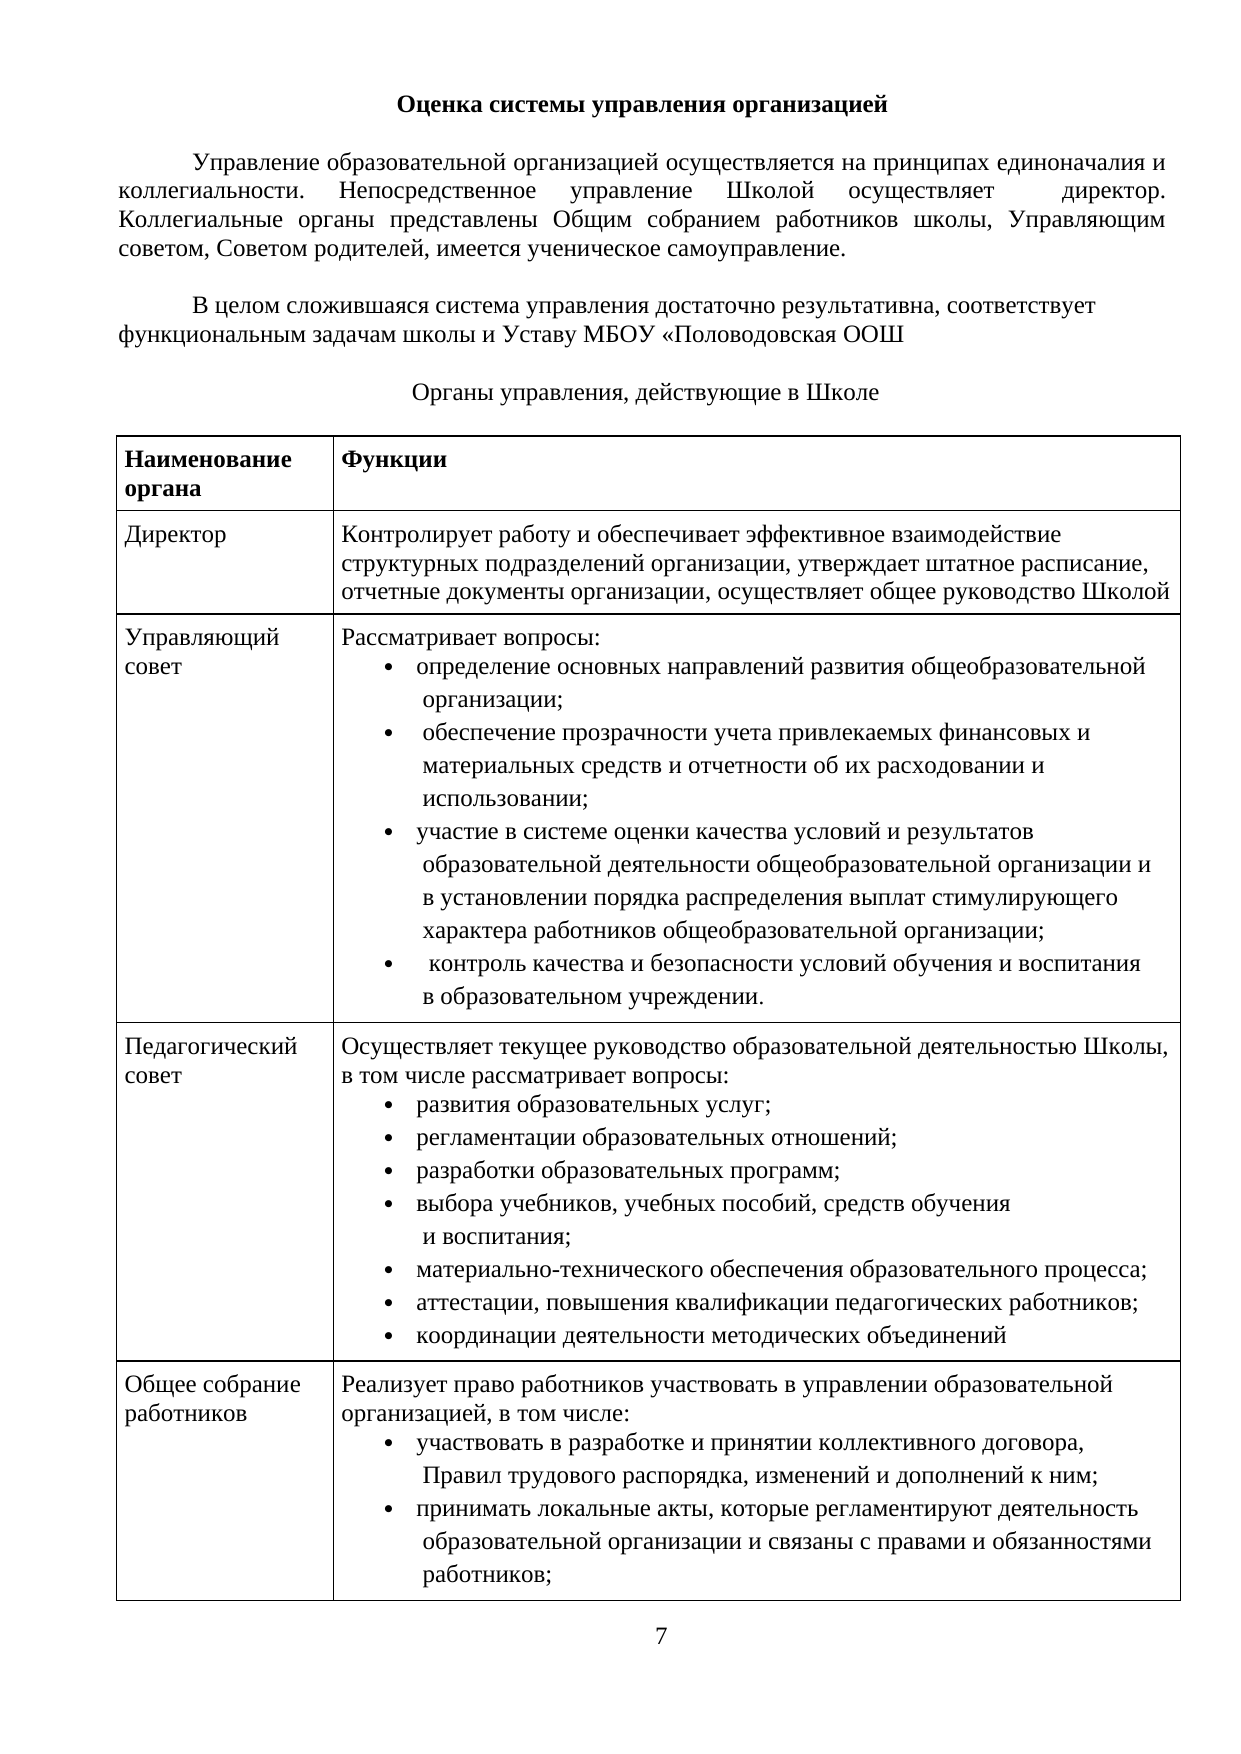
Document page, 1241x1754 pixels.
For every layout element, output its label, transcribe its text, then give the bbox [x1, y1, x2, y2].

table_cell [334, 1362, 1180, 1599]
table_cell Педагогический совет [117, 1023, 333, 1360]
text Управление образовательной организацией осуществляется на принципах единоначалия и коллегиальности. Непосредственное управление Школой осуществляет директор. Коллегиальные органы представлены Общим собранием работников школы, Управляющим советом, Советом родителей, имеется ученическое самоуправление. [118, 147, 1166, 262]
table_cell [117, 1362, 333, 1599]
table_cell Рассматривает вопросы: определение основных направлений развития общеобразовательной организации; обеспечение прозрачности учета привлекаемых финансовых и материальных средств и отчетности об их расходовании и использовании; участие в системе оценки качества условий и результатов образовательной деятельности общеобразовательной организации и в установлении порядка распределения выплат стимулирующего характера работников общеобразовательной организации; контроль качества и безопасности условий обучения и воспитания в образовательном учреждении. [334, 615, 1180, 1022]
text Органы управления, действующие в Школе [118, 377, 1166, 406]
table_cell Осуществляет текущее руководство образовательной деятельностью Школы, в том числе рассматривает вопросы: развития образовательных услуг; регламентации образовательных отношений; разработки образовательных программ; выбора учебников, учебных пособий, средств обучения и воспитания; материально-технического обеспечения образовательного процесса; аттестации, повышения квалификации педагогических работников; координации деятельности методических объединений [334, 1023, 1180, 1360]
table_cell Контролирует работу и обеспечивает эффективное взаимодействие структурных подразделений организации, утверждает штатное расписание, отчетные документы организации, осуществляет общее руководство Школой [334, 511, 1180, 613]
text Оценка системы управления организацией [118, 89, 1166, 117]
table_header Функции [334, 437, 1180, 509]
table_header Наименование органа [117, 437, 333, 509]
table_cell Управляющий совет [117, 615, 333, 1022]
table_cell Директор [117, 511, 333, 613]
text В целом сложившаяся система управления достаточно результативна, соответствует функциональным задачам школы и Уставу МБОУ «Половодовская ООШ [118, 290, 1166, 348]
